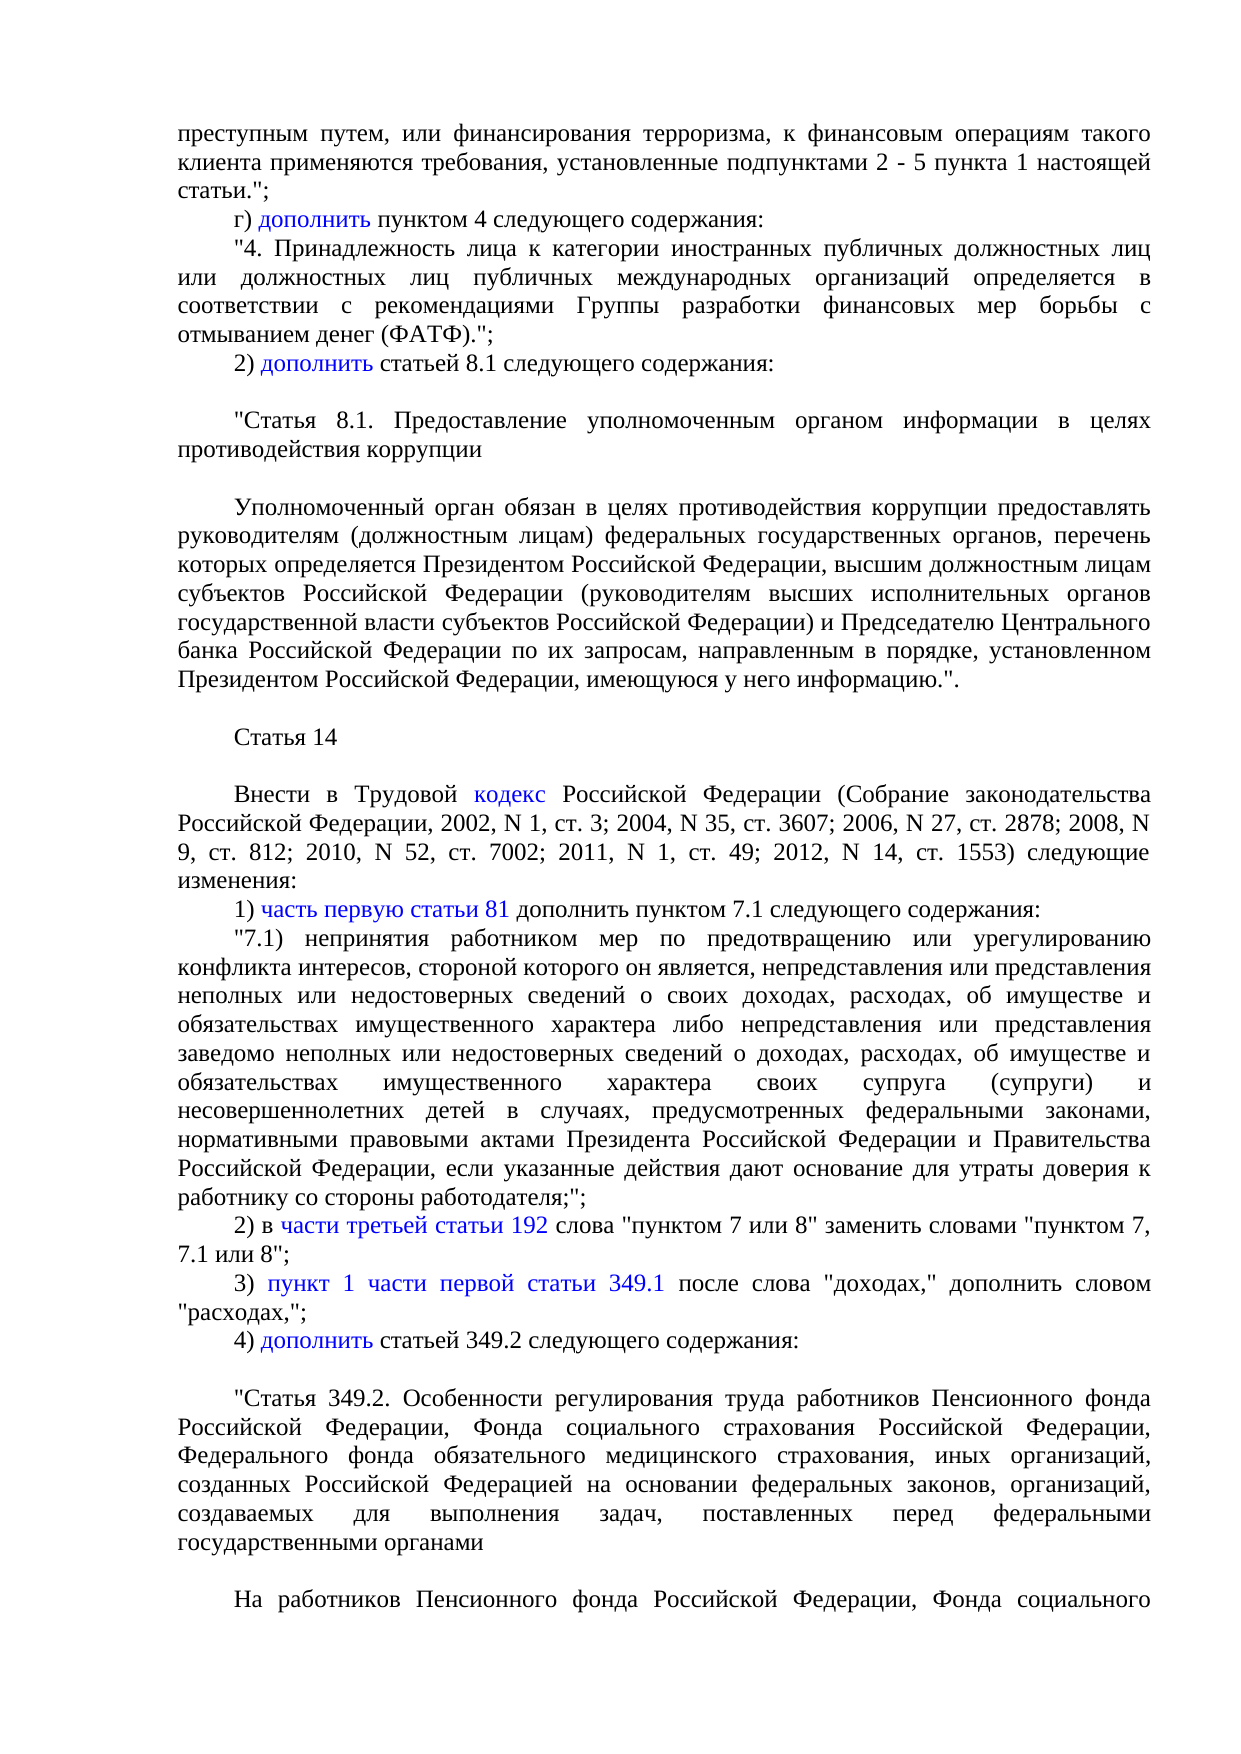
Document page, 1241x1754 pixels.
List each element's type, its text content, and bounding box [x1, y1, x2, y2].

text Статья 14 [177, 722, 1152, 751]
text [177, 118, 1152, 204]
text 2) в части третьей статьи 192 слова "пунктом 7 или 8" заменить словами "пунктом 7, 7.1 или 8"; [177, 1211, 1152, 1268]
text 2) дополнить статьей 8.1 следующего содержания: [177, 348, 1152, 377]
text г) дополнить пунктом 4 следующего содержания: [177, 204, 1152, 233]
text "4. Принадлежность лица к категории иностранных публичных должностных лиц или должностных лиц публичных международных организаций определяется в соответствии с рекомендациями Группы разработки финансовых мер борьбы с отмыванием денег (ФАТФ)."; [177, 233, 1152, 348]
text Уполномоченный орган обязан в целях противодействия коррупции предоставлять руководителям (должностным лицам) федеральных государственных органов, перечень которых определяется Президентом Российской Федерации, высшим должностным лицам субъектов Российской Федерации (руководителям высших исполнительных органов государственной власти субъектов Российской Федерации) и Председателю Центрального банка Российской Федерации по их запросам, направленным в порядке, установленном Президентом Российской Федерации, имеющуюся у него информацию.". [177, 492, 1152, 693]
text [177, 1584, 1152, 1613]
text 3) пункт 1 части первой статьи 349.1 после слова "доходах," дополнить словом "расходах,"; [177, 1268, 1152, 1326]
text "Статья 8.1. Предоставление уполномоченным органом информации в целях противодействия коррупции [177, 406, 1152, 463]
text Внести в Трудовой кодекс Российской Федерации (Собрание законодательства Российской Федерации, 2002, N 1, ст. 3; 2004, N 35, ст. 3607; 2006, N 27, ст. 2878; 2008, N 9, ст. 812; 2010, N 52, ст. 7002; 2011, N 1, ст. 49; 2012, N 14, ст. 1553) следующие изменения: [177, 779, 1152, 894]
text "7.1) непринятия работником мер по предотвращению или урегулированию конфликта интересов, стороной которого он является, непредставления или представления неполных или недостоверных сведений о своих доходах, расходах, об имуществе и обязательствах имущественного характера либо непредставления или представления заведомо неполных или недостоверных сведений о доходах, расходах, об имуществе и обязательствах имущественного характера своих супруга (супруги) и несовершеннолетних детей в случаях, предусмотренных федеральными законами, нормативными правовыми актами Президента Российской Федерации и Правительства Российской Федерации, если указанные действия дают основание для утраты доверия к работнику со стороны работодателя;"; [177, 923, 1152, 1211]
text 4) дополнить статьей 349.2 следующего содержания: [177, 1326, 1152, 1354]
text 1) часть первую статьи 81 дополнить пунктом 7.1 следующего содержания: [177, 894, 1152, 923]
text "Статья 349.2. Особенности регулирования труда работников Пенсионного фонда Российской Федерации, Фонда социального страхования Российской Федерации, Федерального фонда обязательного медицинского страхования, иных организаций, созданных Российской Федерацией на основании федеральных законов, организаций, создаваемых для выполнения задач, поставленных перед федеральными государственными органами [177, 1383, 1152, 1556]
